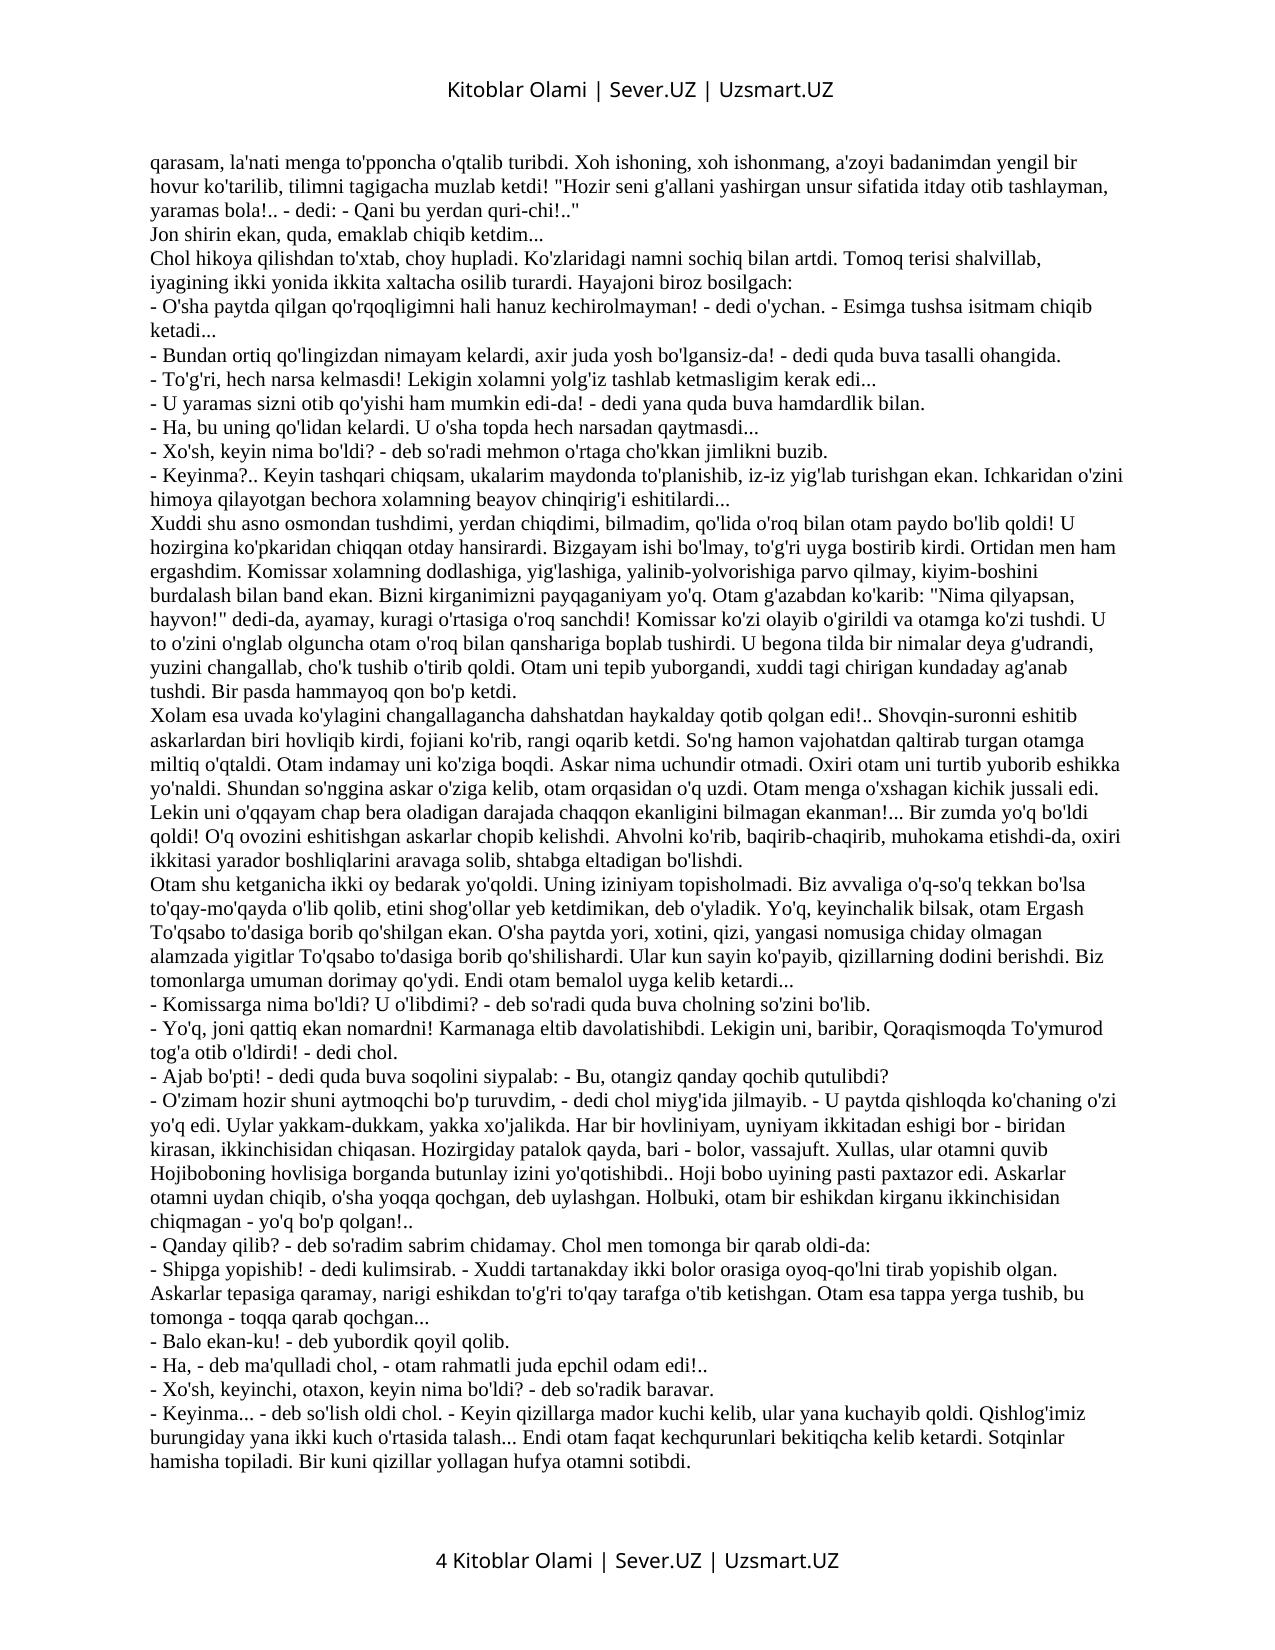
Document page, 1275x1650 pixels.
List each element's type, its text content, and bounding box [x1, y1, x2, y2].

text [150, 150, 1125, 222]
text - Yo'q, joni qattiq ekan nomardni! Karmanaga eltib davolatishibdi. Lekigin uni, baribir, Qoraqismoqda To'ymurod tog'a otib o'ldirdi! - dedi chol. [150, 1016, 1125, 1064]
text - Bundan ortiq qo'lingizdan nimayam kelardi, axir juda yosh bo'lgansiz-da! - dedi quda buva tasalli ohangida. [150, 342, 1125, 367]
text - Shipga yopishib! - dedi kulimsirab. - Xuddi tartanakday ikki bolor orasiga oyoq-qo'lni tirab yopishib olgan. Askarlar tepasiga qaramay, narigi eshikdan to'g'ri to'qay tarafga o'tib ketishgan. Otam esa tappa yerga tushib, bu tomonga - toqqa qarab qochgan... [150, 1257, 1125, 1329]
text - Qanday qilib? - deb so'radim sabrim chidamay. Chol men tomonga bir qarab oldi-da: [150, 1233, 1125, 1257]
text Otam shu ketganicha ikki oy bedarak yo'qoldi. Uning iziniyam topisholmadi. Biz avvaliga o'q-so'q tekkan bo'lsa to'qay-mo'qayda o'lib qolib, etini shog'ollar yeb ketdimikan, deb o'yladik. Yo'q, keyinchalik bilsak, otam Ergash To'qsabo to'dasiga borib qo'shilgan ekan. O'sha paytda yori, xotini, qizi, yangasi nomusiga chiday olmagan alamzada yigitlar To'qsabo to'dasiga borib qo'shilishardi. Ular kun sayin ko'payib, qizillarning dodini berishdi. Biz tomonlarga umuman dorimay qo'ydi. Endi otam bemalol uyga kelib ketardi... [150, 872, 1125, 992]
text Jon shirin ekan, quda, emaklab chiqib ketdim... [150, 222, 1125, 246]
text Xolam esa uvada ko'ylagini changallagancha dahshatdan haykalday qotib qolgan edi!.. Shovqin-suronni eshitib askarlardan biri hovliqib kirdi, fojiani ko'rib, rangi oqarib ketdi. So'ng hamon vajohatdan qaltirab turgan otamga miltiq o'qtaldi. Otam indamay uni ko'ziga boqdi. Askar nima uchundir otmadi. Oxiri otam uni turtib yuborib eshikka yo'naldi. Shundan so'nggina askar o'ziga kelib, otam orqasidan o'q uzdi. Otam menga o'xshagan kichik jussali edi. Lekin uni o'qqayam chap bera oladigan darajada chaqqon ekanligini bilmagan ekanman!... Bir zumda yo'q bo'ldi qoldi! O'q ovozini eshitishgan askarlar chopib kelishdi. Ahvolni ko'rib, baqirib-chaqirib, muhokama etishdi-da, oxiri ikkitasi yarador boshliqlarini aravaga solib, shtabga eltadigan bo'lishdi. [150, 703, 1125, 872]
text Xuddi shu asno osmondan tushdimi, yerdan chiqdimi, bilmadim, qo'lida o'roq bilan otam paydo bo'lib qoldi! U hozirgina ko'pkaridan chiqqan otday hansirardi. Bizgayam ishi bo'lmay, to'g'ri uyga bostirib kirdi. Ortidan men ham ergashdim. Komissar xolamning dodlashiga, yig'lashiga, yalinib-yolvorishiga parvo qilmay, kiyim-boshini burdalash bilan band ekan. Bizni kirganimizni payqaganiyam yo'q. Otam g'azabdan ko'karib: "Nima qilyapsan, hayvon!" dedi-da, ayamay, kuragi o'rtasiga o'roq sanchdi! Komissar ko'zi olayib o'girildi va otamga ko'zi tushdi. U to o'zini o'nglab olguncha otam o'roq bilan qanshariga boplab tushirdi. U begona tilda bir nimalar deya g'udrandi, yuzini changallab, cho'k tushib o'tirib qoldi. Otam uni tepib yuborgandi, xuddi tagi chirigan kundaday ag'anab tushdi. Bir pasda hammayoq qon bo'p ketdi. [150, 511, 1125, 703]
text - Balo ekan-ku! - deb yubordik qoyil qolib. [150, 1329, 1125, 1353]
text - Xo'sh, keyin nima bo'ldi? - deb so'radi mehmon o'rtaga cho'kkan jimlikni buzib. [150, 439, 1125, 463]
text - Keyinma?.. Keyin tashqari chiqsam, ukalarim maydonda to'planishib, iz-iz yig'lab turishgan ekan. Ichkaridan o'zini himoya qilayotgan bechora xolamning beayov chinqirig'i eshitilardi... [150, 463, 1125, 511]
text - To'g'ri, hech narsa kelmasdi! Lekigin xolamni yolg'iz tashlab ketmasligim kerak edi... [150, 367, 1125, 391]
text - Ha, - deb ma'qulladi chol, - otam rahmatli juda epchil odam edi!.. [150, 1353, 1125, 1377]
text - Komissarga nima bo'ldi? U o'libdimi? - deb so'radi quda buva cholning so'zini bo'lib. [150, 992, 1125, 1016]
text - U yaramas sizni otib qo'yishi ham mumkin edi-da! - dedi yana quda buva hamdardlik bilan. [150, 391, 1125, 415]
text - Keyinma... - deb so'lish oldi chol. - Keyin qizillarga mador kuchi kelib, ular yana kuchayib qoldi. Qishlog'imiz burungiday yana ikki kuch o'rtasida talash... Endi otam faqat kechqurunlari bekitiqcha kelib ketardi. Sotqinlar hamisha topiladi. Bir kuni qizillar yollagan hufya otamni sotibdi. [150, 1401, 1125, 1473]
text - Xo'sh, keyinchi, otaxon, keyin nima bo'ldi? - deb so'radik baravar. [150, 1377, 1125, 1401]
text - Ajab bo'pti! - dedi quda buva soqolini siypalab: - Bu, otangiz qanday qochib qutulibdi? [150, 1064, 1125, 1088]
text - Ha, bu uning qo'lidan kelardi. U o'sha topda hech narsadan qaytmasdi... [150, 415, 1125, 439]
text - O'zimam hozir shuni aytmoqchi bo'p turuvdim, - dedi chol miyg'ida jilmayib. - U paytda qishloqda ko'chaning o'zi yo'q edi. Uylar yakkam-dukkam, yakka xo'jalikda. Har bir hovliniyam, uyniyam ikkitadan eshigi bor - biridan kirasan, ikkinchisidan chiqasan. Hozirgiday patalok qayda, bari - bolor, vassajuft. Xullas, ular otamni quvib Hojiboboning hovlisiga borganda butunlay izini yo'qotishibdi.. Hoji bobo uyining pasti paxtazor edi. Askarlar otamni uydan chiqib, o'sha yoqqa qochgan, deb uylashgan. Holbuki, otam bir eshikdan kirganu ikkinchisidan chiqmagan - yo'q bo'p qolgan!.. [150, 1088, 1125, 1233]
text - O'sha paytda qilgan qo'rqoqligimni hali hanuz kechirolmayman! - dedi o'ychan. - Esimga tushsa isitmam chiqib ketadi... [150, 294, 1125, 342]
text Chol hikoya qilishdan to'xtab, choy hupladi. Ko'zlaridagi namni sochiq bilan artdi. Tomoq terisi shalvillab, iyagining ikki yonida ikkita xaltacha osilib turardi. Hayajoni biroz bosilgach: [150, 246, 1125, 294]
